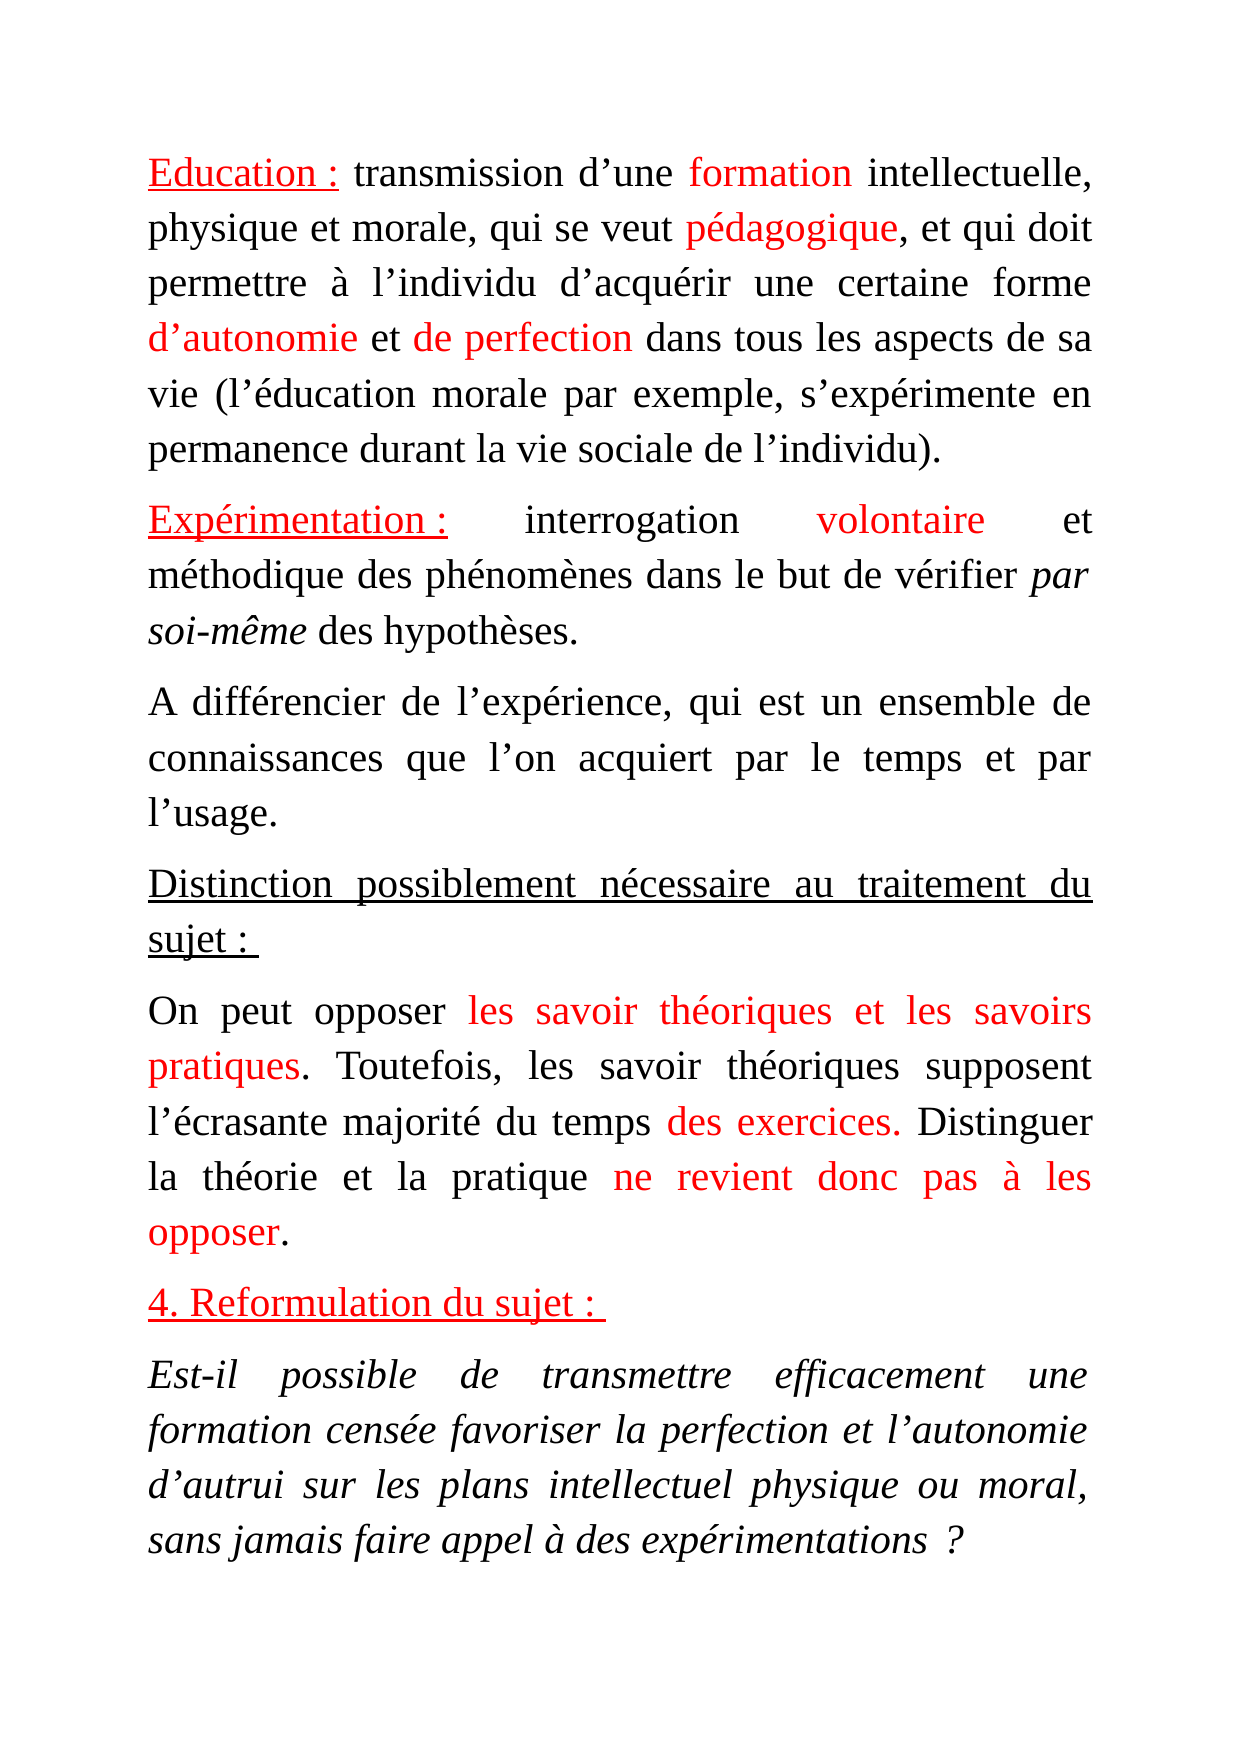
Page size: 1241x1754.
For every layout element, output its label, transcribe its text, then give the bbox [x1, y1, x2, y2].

text Distinction possiblement nécessaire au traitement du sujet : [148, 859, 1093, 900]
text On peut opposer les savoir théoriques et les savoirs pratiques. Toutefois, les savoir théoriques supposent l’écrasante majorité du temps des exercices. Distinguer la théorie et la pratique ne revient donc pas à les opposer. [148, 986, 1093, 1254]
text Education : transmission d’une formation intellectuelle, physique et morale, qui se veut pédagogique, et qui doit permettre à l’individu d’acquérir une certaine forme d’autonomie et de perfection dans tous les aspects de sa vie (l’éducation morale par exemple, s’expérimente en permanence durant la vie sociale de l’individu). [148, 148, 1093, 471]
text Est-il possible de transmettre efficacement une formation censée favoriser la perfection et l’autonomie d’autrui sur les plans intellectuel physique ou moral, sans jamais faire appel à des expérimentations ? [148, 1350, 1093, 1563]
text A différencier de l’expérience, qui est un ensemble de connaissances que l’on acquiert par le temps et par l’usage. [148, 677, 1093, 835]
text Expérimentation : interrogation volontaire et méthodique des phénomènes dans le but de vérifier par soi-même des hypothèses. [148, 495, 1093, 653]
text 4. Reformulation du sujet : [148, 1278, 1093, 1326]
text Distinction possiblement nécessaire au traitement du sujet : [148, 903, 1093, 962]
